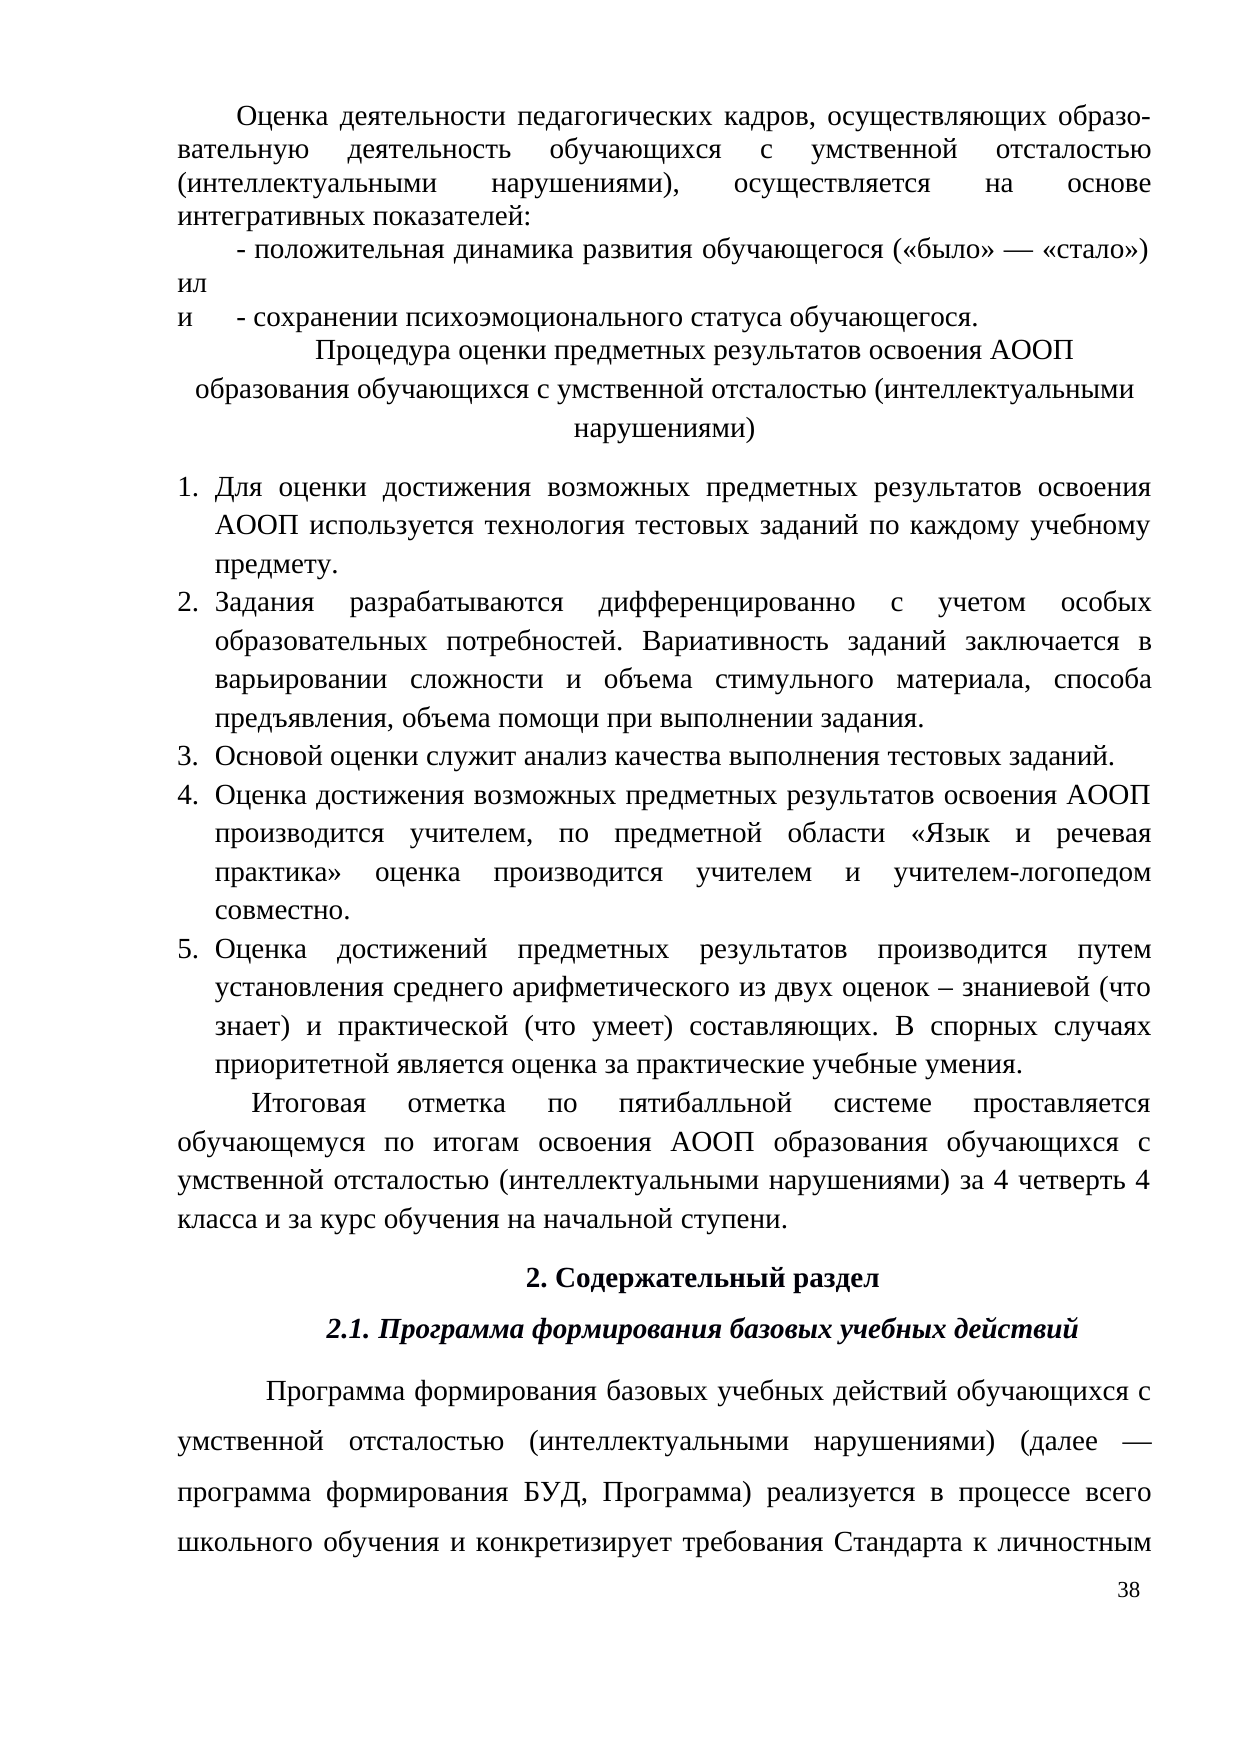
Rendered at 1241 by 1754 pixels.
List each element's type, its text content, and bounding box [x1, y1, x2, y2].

list Основой оценки служит анализ качества выполнения тестовых заданий. [177, 739, 1180, 772]
list Оценка достижений предметных результатов производится путем установления среднего арифметического из двух оценок – знаниевой (что знает) и практической (что умеет) составляющих. В спорных случаях приоритетной является оценка за практические учебные умения. [177, 931, 1152, 1080]
text Оценка деятельности педагогических кадров, осуществляющих образо- вательную деятельность обучающихся с умственной отсталостью (интеллектуальными нарушениями), осуществляется на основе интегративных показателей: [177, 98, 1152, 232]
list Задания разрабатываются дифференцированно с учетом особых образовательных потребностей. Вариативность заданий заключается в варьировании сложности и объема стимульного материала, способа предъявления, объема помощи при выполнении задания. [177, 584, 1152, 734]
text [177, 1373, 1152, 1558]
text или [177, 265, 222, 332]
list Программа формирования базовых учебных действий [326, 1311, 1180, 1345]
text - сохранении психоэмоционального статуса обучающегося. Процедура оценки предметных результатов освоения АООП [236, 299, 1112, 366]
list Оценка достижения возможных предметных результатов освоения АООП производится учителем, по предметной области «Язык и речевая практика» оценка производится учителем и учителем-логопедом совместно. [177, 777, 1152, 926]
text Итоговая отметка по пятибалльной системе проставляется обучающемуся по итогам освоения АООП образования обучающихся с умственной отсталостью (интеллектуальными нарушениями) за 4 четверть 4 класса и за курс обучения на начальной ступени. [177, 1085, 1151, 1234]
text образования обучающихся с умственной отсталостью (интеллектуальными нарушениями) [195, 371, 1180, 443]
list Для оценки достижения возможных предметных результатов освоения АООП используется технология тестовых заданий по каждому учебному предмету. [177, 469, 1151, 579]
text 2. Содержательный раздел [526, 1261, 1180, 1294]
text - положительная динамика развития обучающегося («было» ― «стало») [236, 232, 1180, 265]
